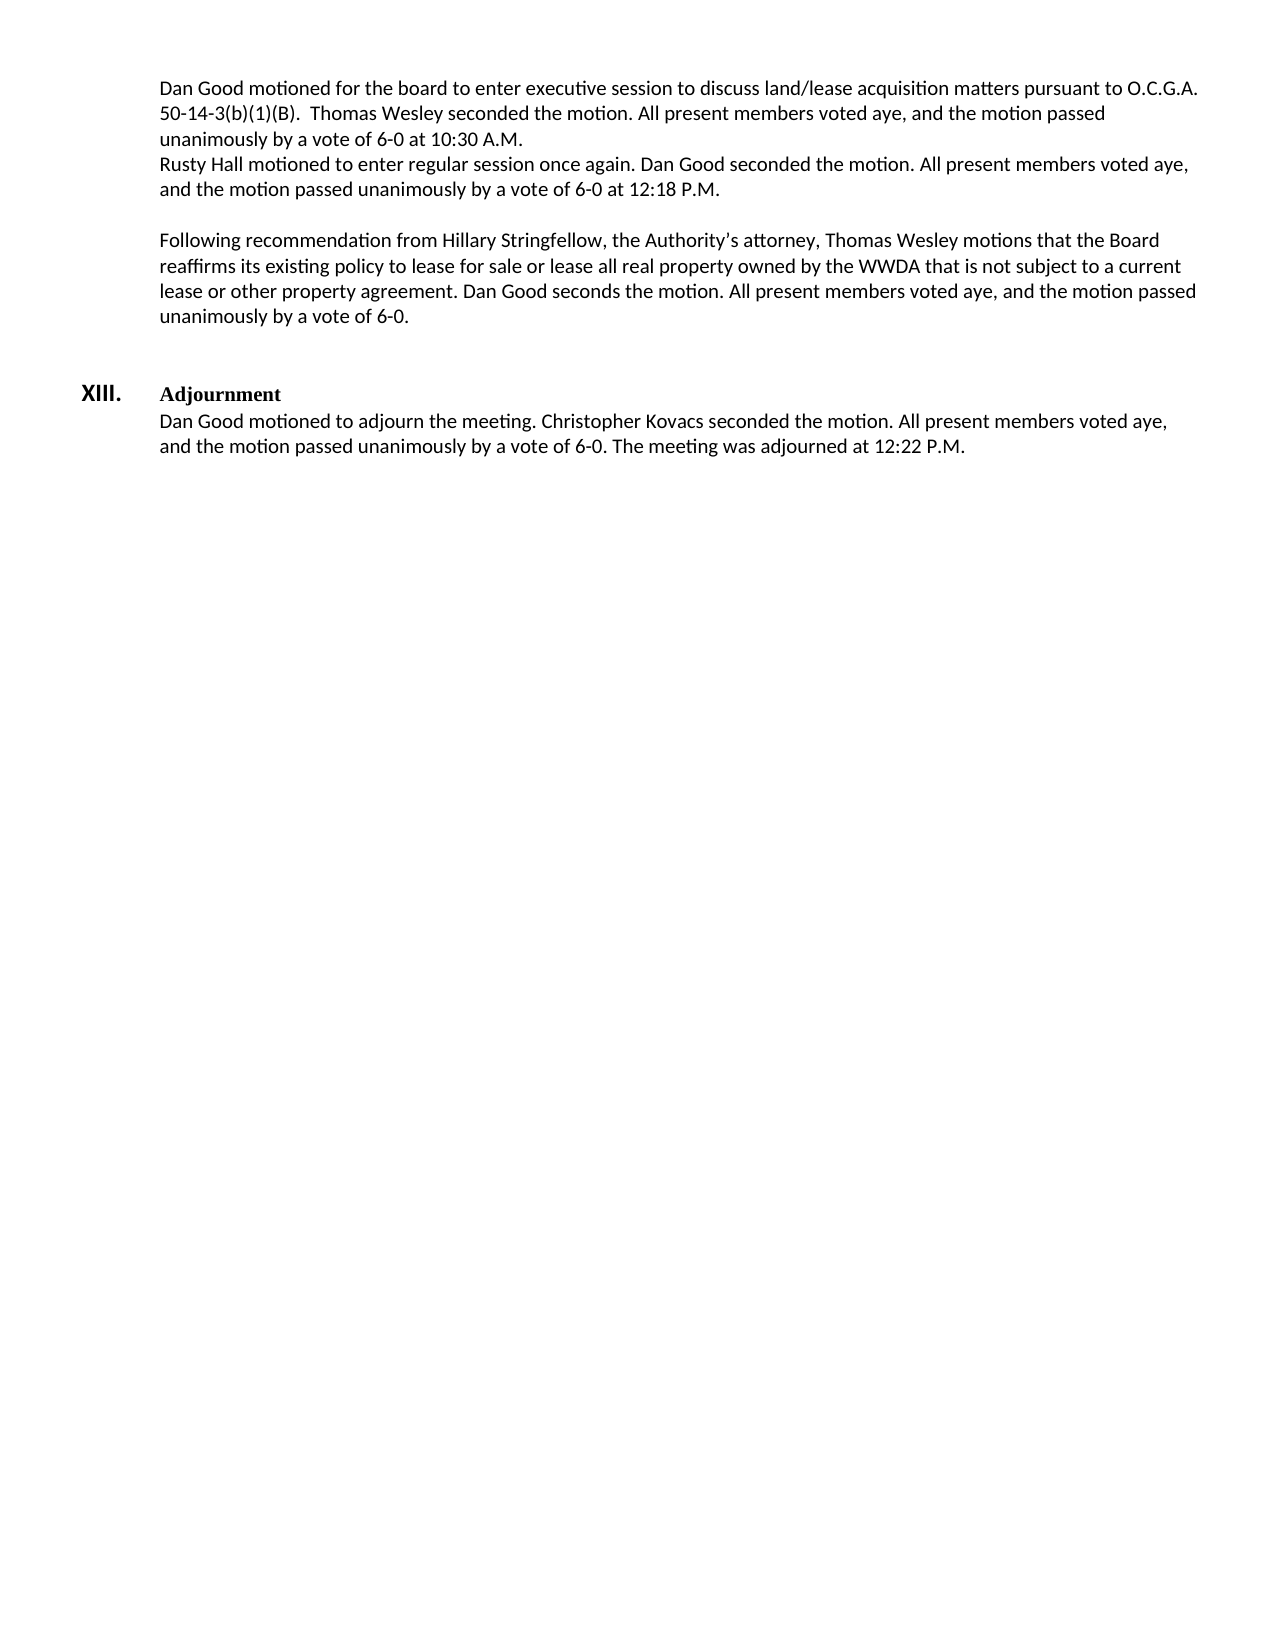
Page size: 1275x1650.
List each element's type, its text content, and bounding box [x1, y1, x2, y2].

text Dan Good motioned to adjourn the meeting. Christopher Kovacs seconded the motion. All present members voted aye, and the motion passed unanimously by a vote of 6-0. The meeting was adjourned at 12:22 P.M. [159, 408, 1200, 459]
text Following recommendation from Hillary Stringfellow, the Authority’s attorney, Thomas Wesley motions that the Board reaffirms its existing policy to lease for sale or lease all real property owned by the WWDA that is not subject to a current lease or other property agreement. Dan Good seconds the motion. All present members voted aye, and the motion passed unanimously by a vote of 6-0. [159, 227, 1200, 329]
text Dan Good motioned for the board to enter executive session to discuss land/lease acquisition matters pursuant to O.C.G.A. 50-14-3(b)(1)(B). Thomas Wesley seconded the motion. All present members voted aye, and the motion passed unanimously by a vote of 6-0 at 10:30 A.M. [159, 75, 1200, 151]
list Adjournment [122, 378, 1200, 408]
text Rusty Hall motioned to enter regular session once again. Dan Good seconded the motion. All present members voted aye, and the motion passed unanimously by a vote of 6-0 at 12:18 P.M. [159, 151, 1200, 202]
